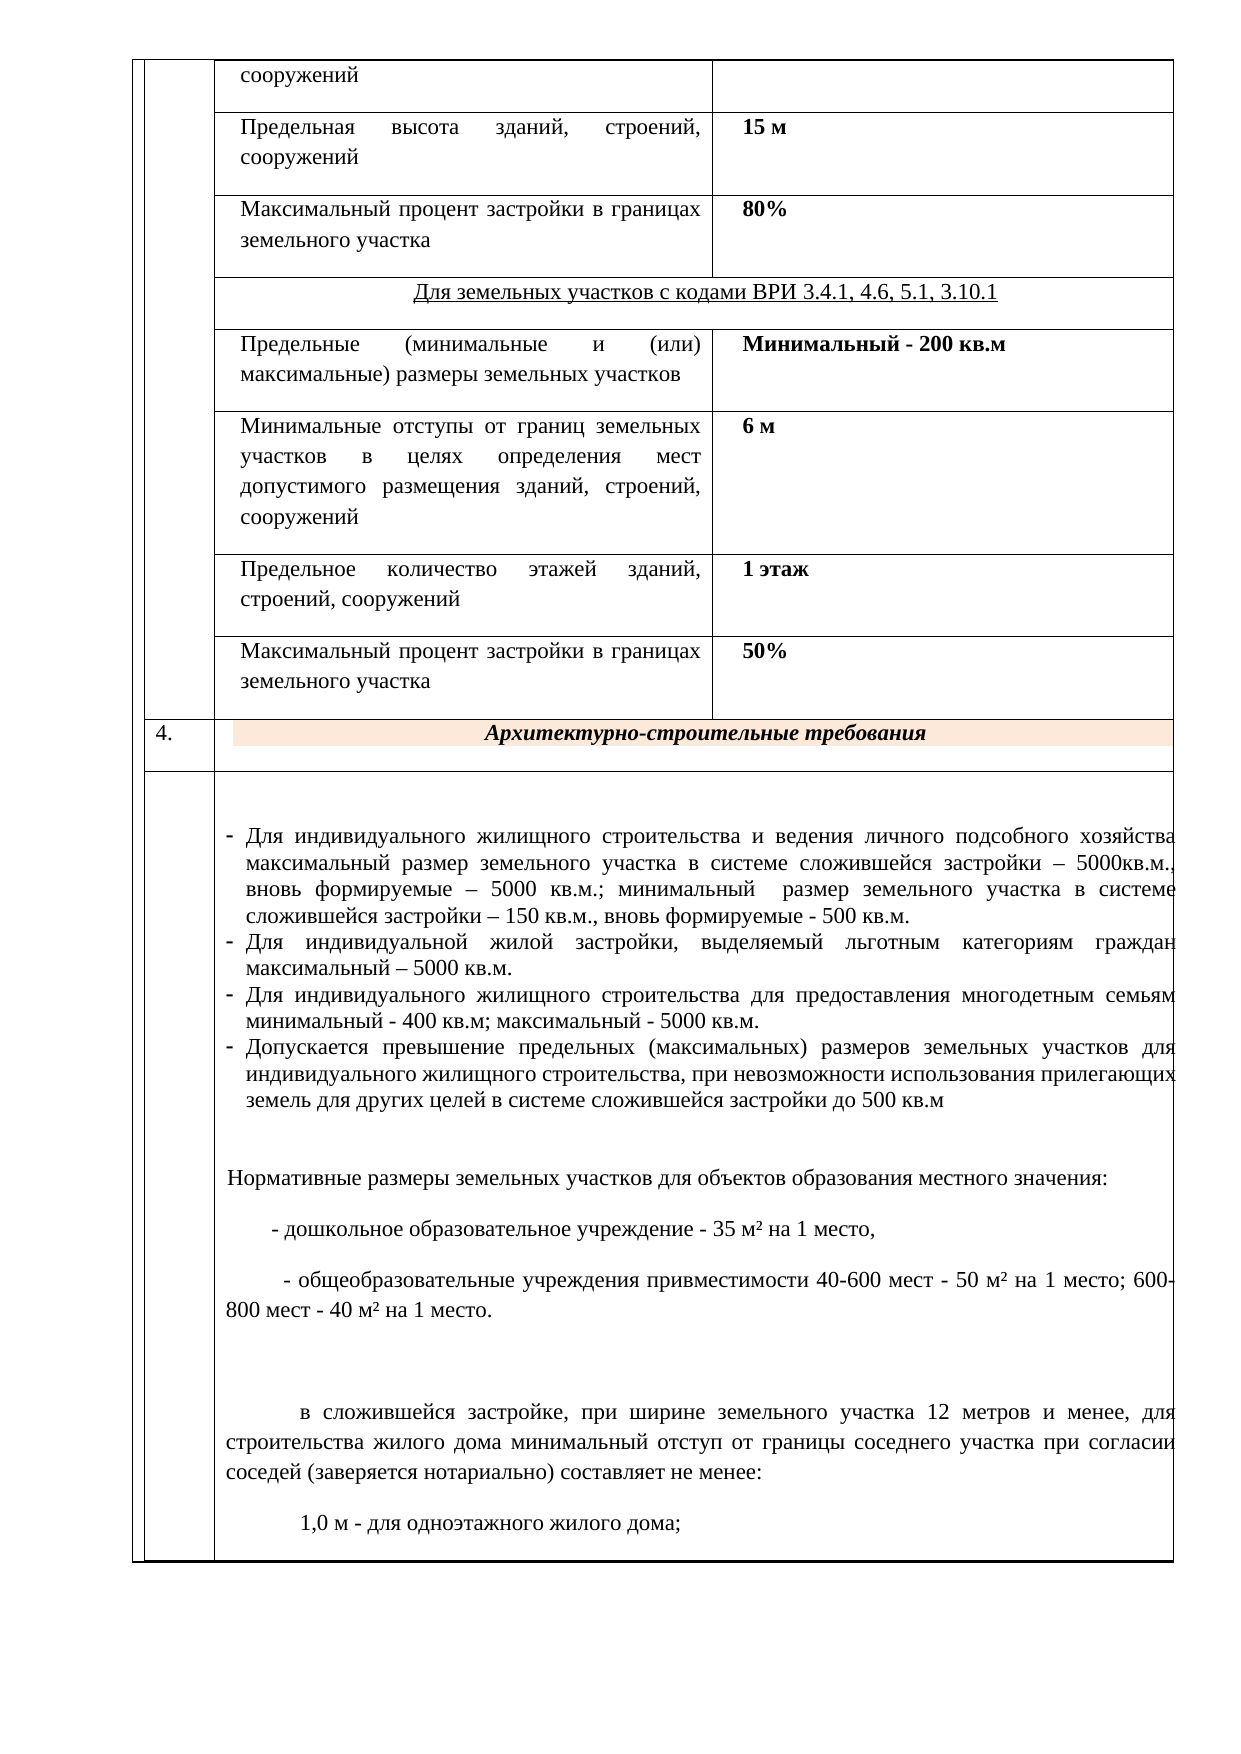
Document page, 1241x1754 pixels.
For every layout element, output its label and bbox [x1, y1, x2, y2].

table_cell [713, 196, 1173, 277]
table_cell [215, 196, 712, 277]
table_cell [713, 637, 1173, 719]
table_cell [215, 637, 712, 719]
table_cell [215, 772, 1173, 1560]
table_cell [215, 412, 712, 554]
table_cell [215, 555, 712, 636]
table_cell [713, 330, 1173, 411]
table_cell [145, 720, 214, 771]
table_cell [215, 278, 1173, 329]
table_cell [713, 555, 1173, 636]
table_cell [215, 61, 712, 112]
table_cell [713, 412, 1173, 554]
table_cell [215, 113, 712, 195]
table_cell [145, 60, 214, 719]
table_cell [713, 113, 1173, 195]
table_cell [133, 60, 144, 1561]
table_cell [215, 720, 1173, 771]
table_cell [145, 772, 214, 1560]
table_cell [713, 61, 1173, 112]
table_cell [215, 330, 712, 411]
